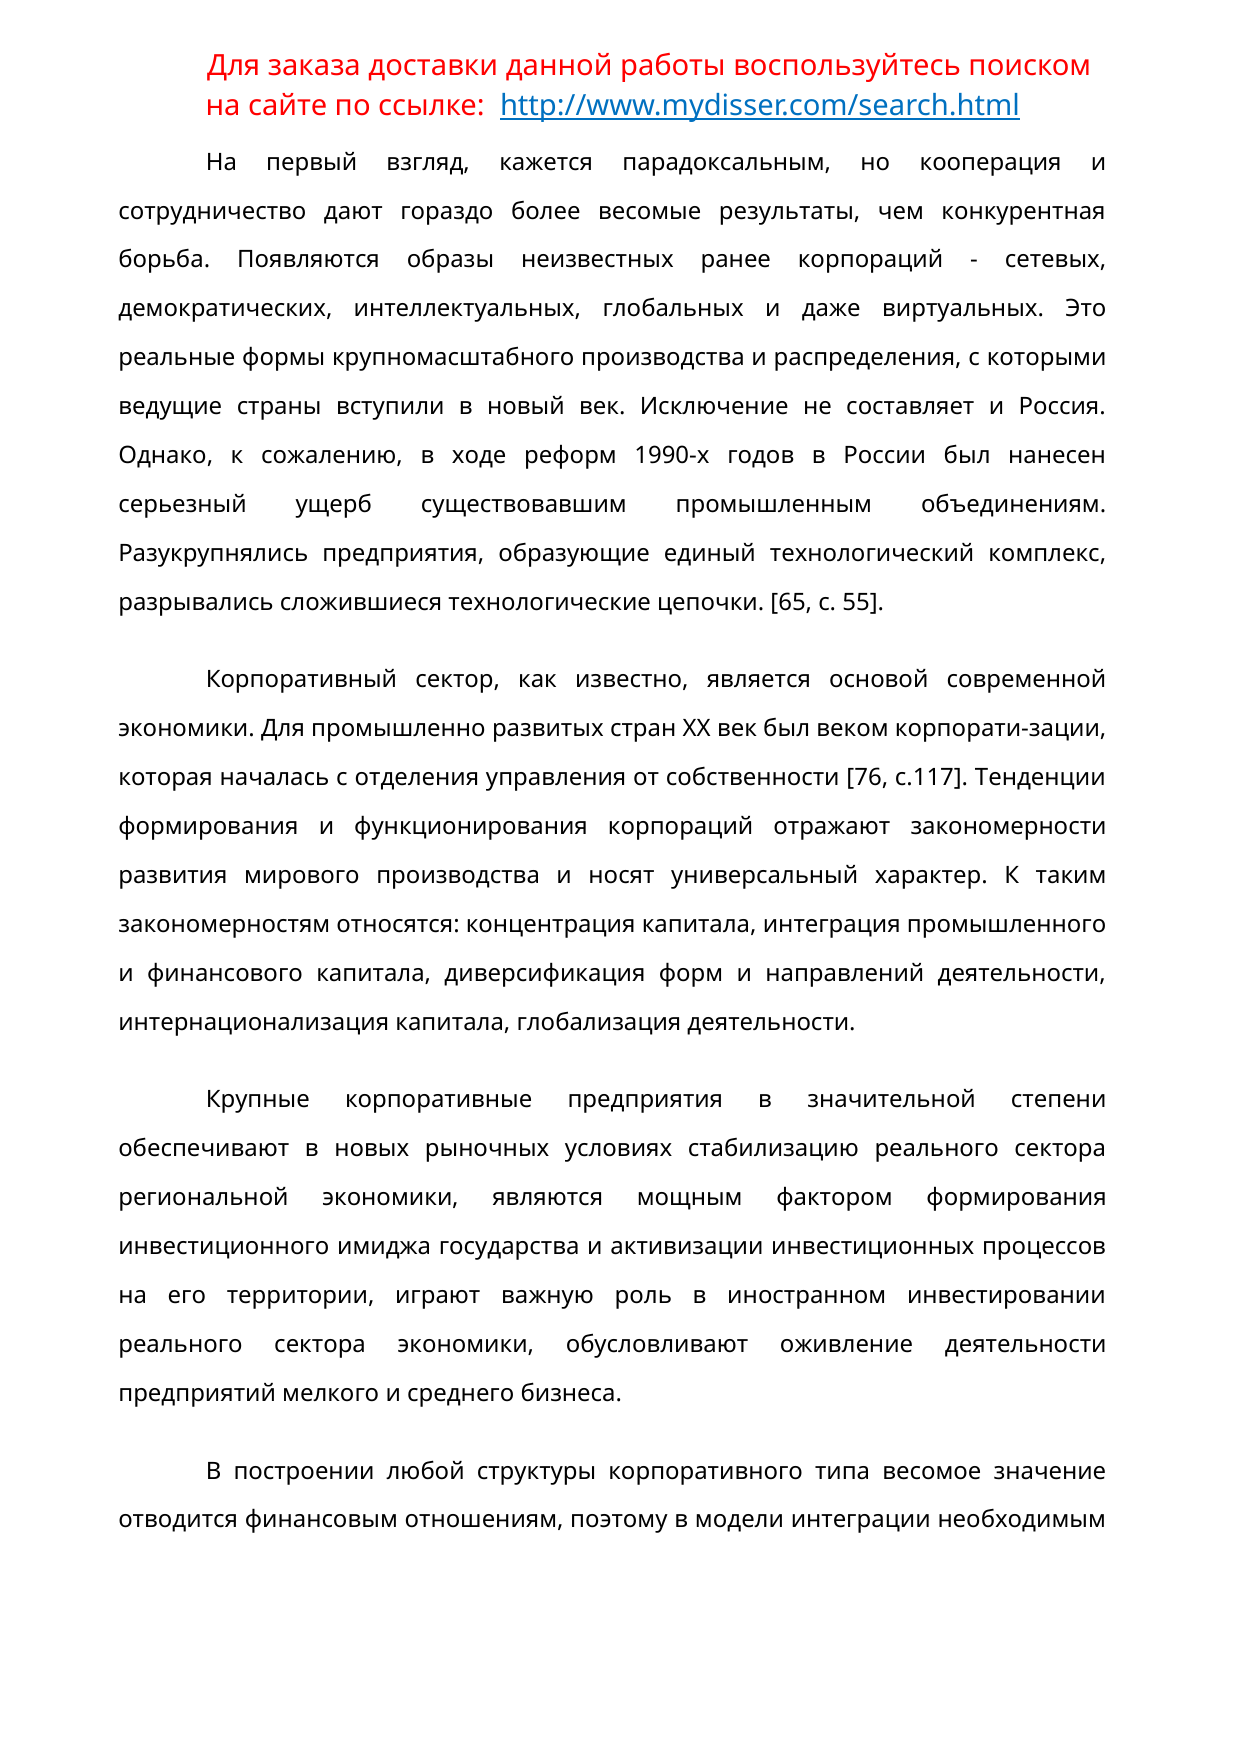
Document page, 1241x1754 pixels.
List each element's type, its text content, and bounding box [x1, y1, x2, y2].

text На первый взгляд, кажется парадоксальным, но кооперация и сотрудничество дают гораздо более весомые результаты, чем конкурентная борьба. Появляются образы неизвестных ранее корпораций - сетевых, демократических, интеллектуальных, глобальных и даже виртуальных. Это реальные формы крупномасштабного производства и распределения, с которыми ведущие страны вступили в новый век. Исключение не составляет и Россия. Однако, к сожалению, в ходе реформ 1990-х годов в России был нанесен серьезный ущерб существовавшим промышленным объединениям. Разукрупнялись предприятия, образующие единый технологический комплекс, разрывались сложившиеся технологические цепочки. [65, с. 55]. [118, 144, 1107, 617]
text Крупные корпоративные предприятия в значительной степени обеспечивают в новых рыночных условиях стабилизацию реального сектора региональной экономики, являются мощным фактором формирования инвестиционного имиджа государства и активизации инвестиционных процессов на его территории, играют важную роль в иностранном инвестировании реального сектора экономики, обусловливают оживление деятельности предприятий мелкого и среднего бизнеса. [118, 1082, 1107, 1408]
text Корпоративный сектор, как известно, является основой современной экономики. Для промышленно развитых стран XX век был веком корпорати-зации, которая началась с отделения управления от собственности [76, с.117]. Тенденции формирования и функционирования корпораций отражают закономерности развития мирового производства и носят универсальный характер. К таким закономерностям относятся: концентрация капитала, интеграция промышленного и финансового капитала, диверсификация форм и направлений деятельности, интернационализация капитала, глобализация деятельности. [118, 662, 1107, 1037]
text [118, 1453, 1107, 1535]
